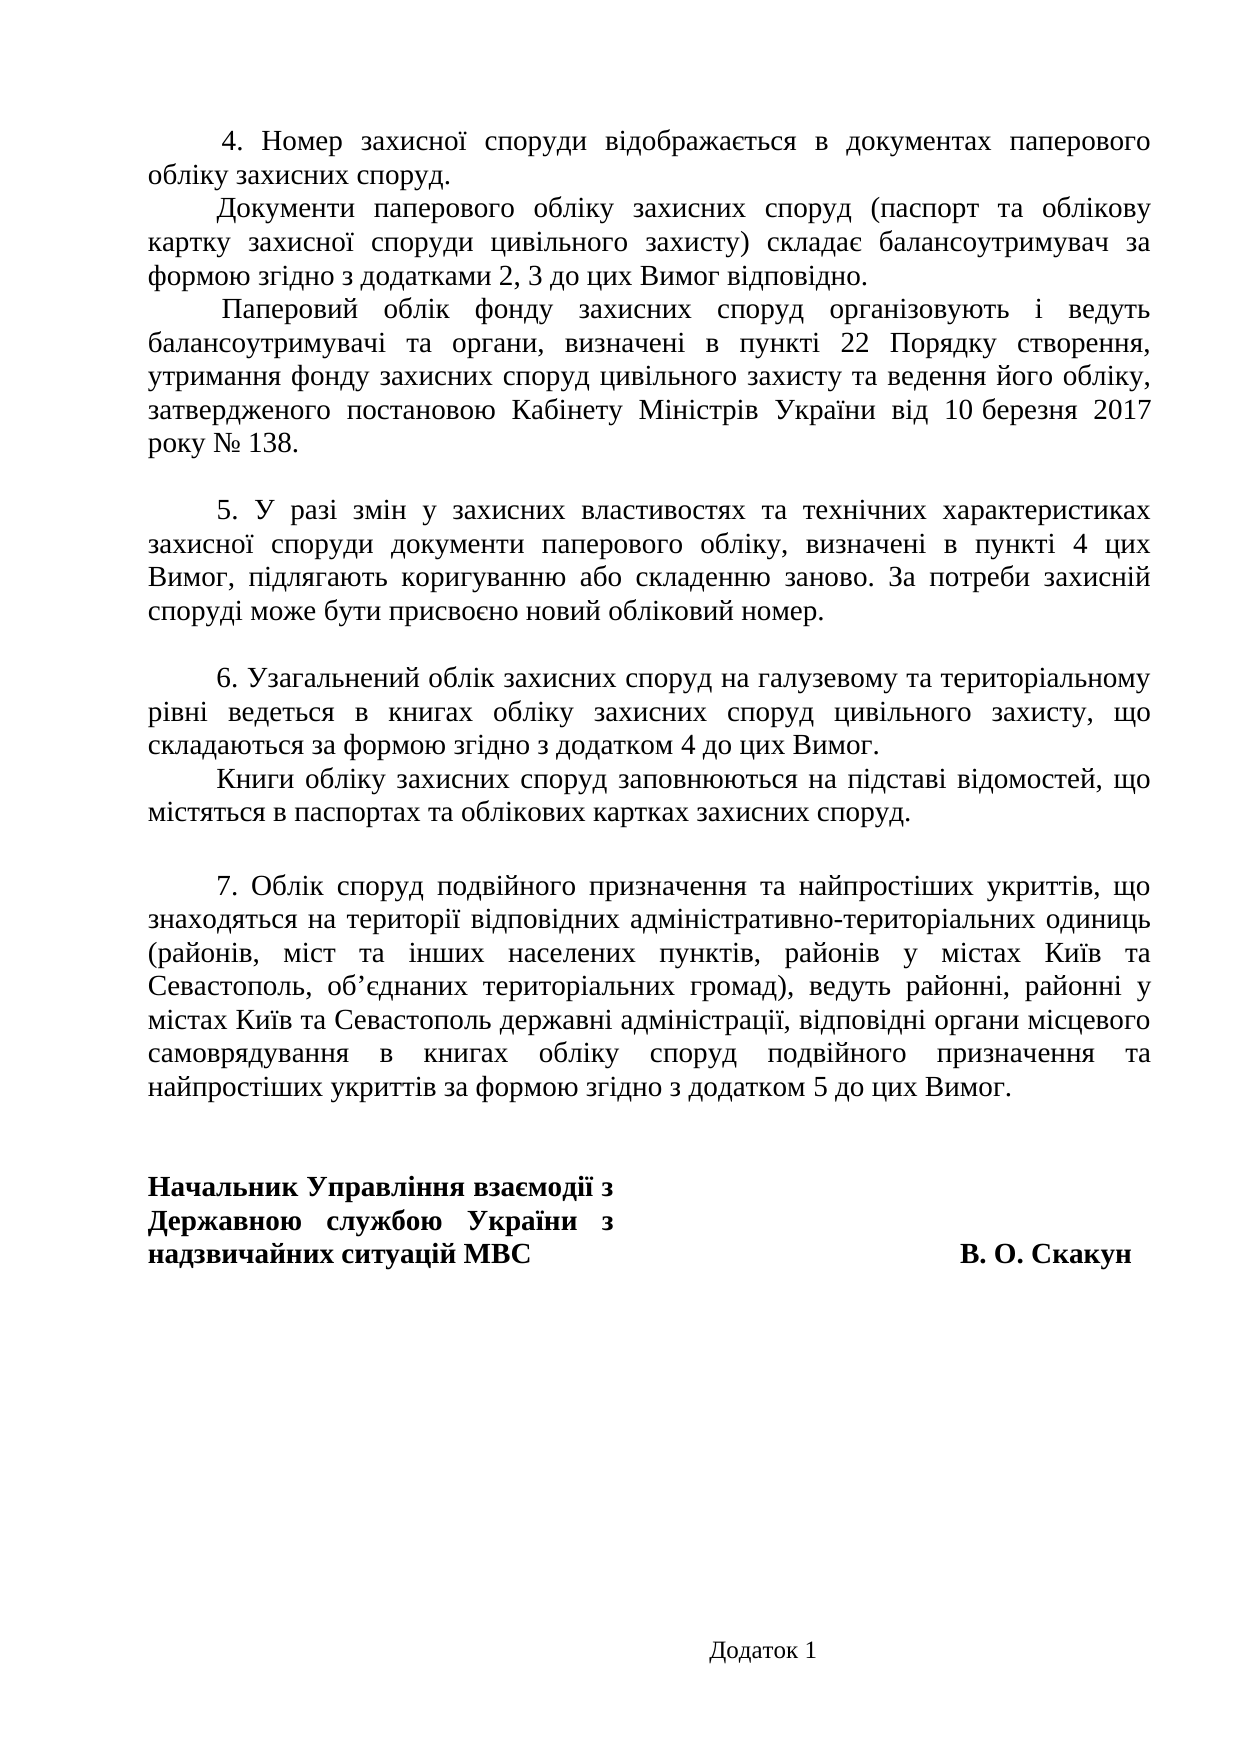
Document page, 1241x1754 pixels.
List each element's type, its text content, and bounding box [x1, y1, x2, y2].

text 5. У разі змін у захисних властивостях та технічних характеристиках захисної споруди документи паперового обліку, визначені в пункті 4 цих Вимог, підлягають коригуванню або складенню заново. За потреби захисній споруді може бути присвоєно новий обліковий номер. [148, 492, 1152, 627]
text Книги обліку захисних споруд заповнюються на підставі відомостей, що містяться в паспортах та облікових картках захисних споруд. [148, 761, 1152, 828]
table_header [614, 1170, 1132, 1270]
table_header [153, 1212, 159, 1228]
text Документи паперового обліку захисних споруд (паспорт та облікову картку захисної споруди цивільного захисту) складає балансоутримувач за формою згідно з додатками 2, 3 до цих Вимог відповідно. [148, 191, 1152, 291]
text Додаток 1 [709, 1635, 1152, 1664]
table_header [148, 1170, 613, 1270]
text 6. Узагальнений облік захисних споруд на галузевому та територіальному рівні ведеться в книгах обліку захисних споруд цивільного захисту, що складаються за формою згідно з додатком 4 до цих Вимог. [148, 660, 1152, 761]
text 7. Облік споруд подвійного призначення та найпростіших укриттів, що знаходяться на території відповідних адміністративно-територіальних одиниць (районів, міст та інших населених пунктів, районів у містах Київ та Севастополь, об’єднаних територіальних громад), ведуть районні, районні у містах Київ та Севастополь державні адміністрації, відповідні органи місцевого самоврядування в книгах обліку споруд подвійного призначення та найпростіших укриттів за формою згідно з додатком 5 до цих Вимог. [148, 868, 1152, 1102]
text 4. Номер захисної споруди відображається в документах паперового обліку захисних споруд. [148, 123, 1152, 191]
text Паперовий облік фонду захисних споруд організовують і ведуть балансоутримувачі та органи, визначені в пункті 22 Порядку створення, утримання фонду захисних споруд цивільного захисту та ведення його обліку, затвердженого постановою Кабінету Міністрів України від 10 березня 2017 року № 138. [148, 291, 1152, 459]
